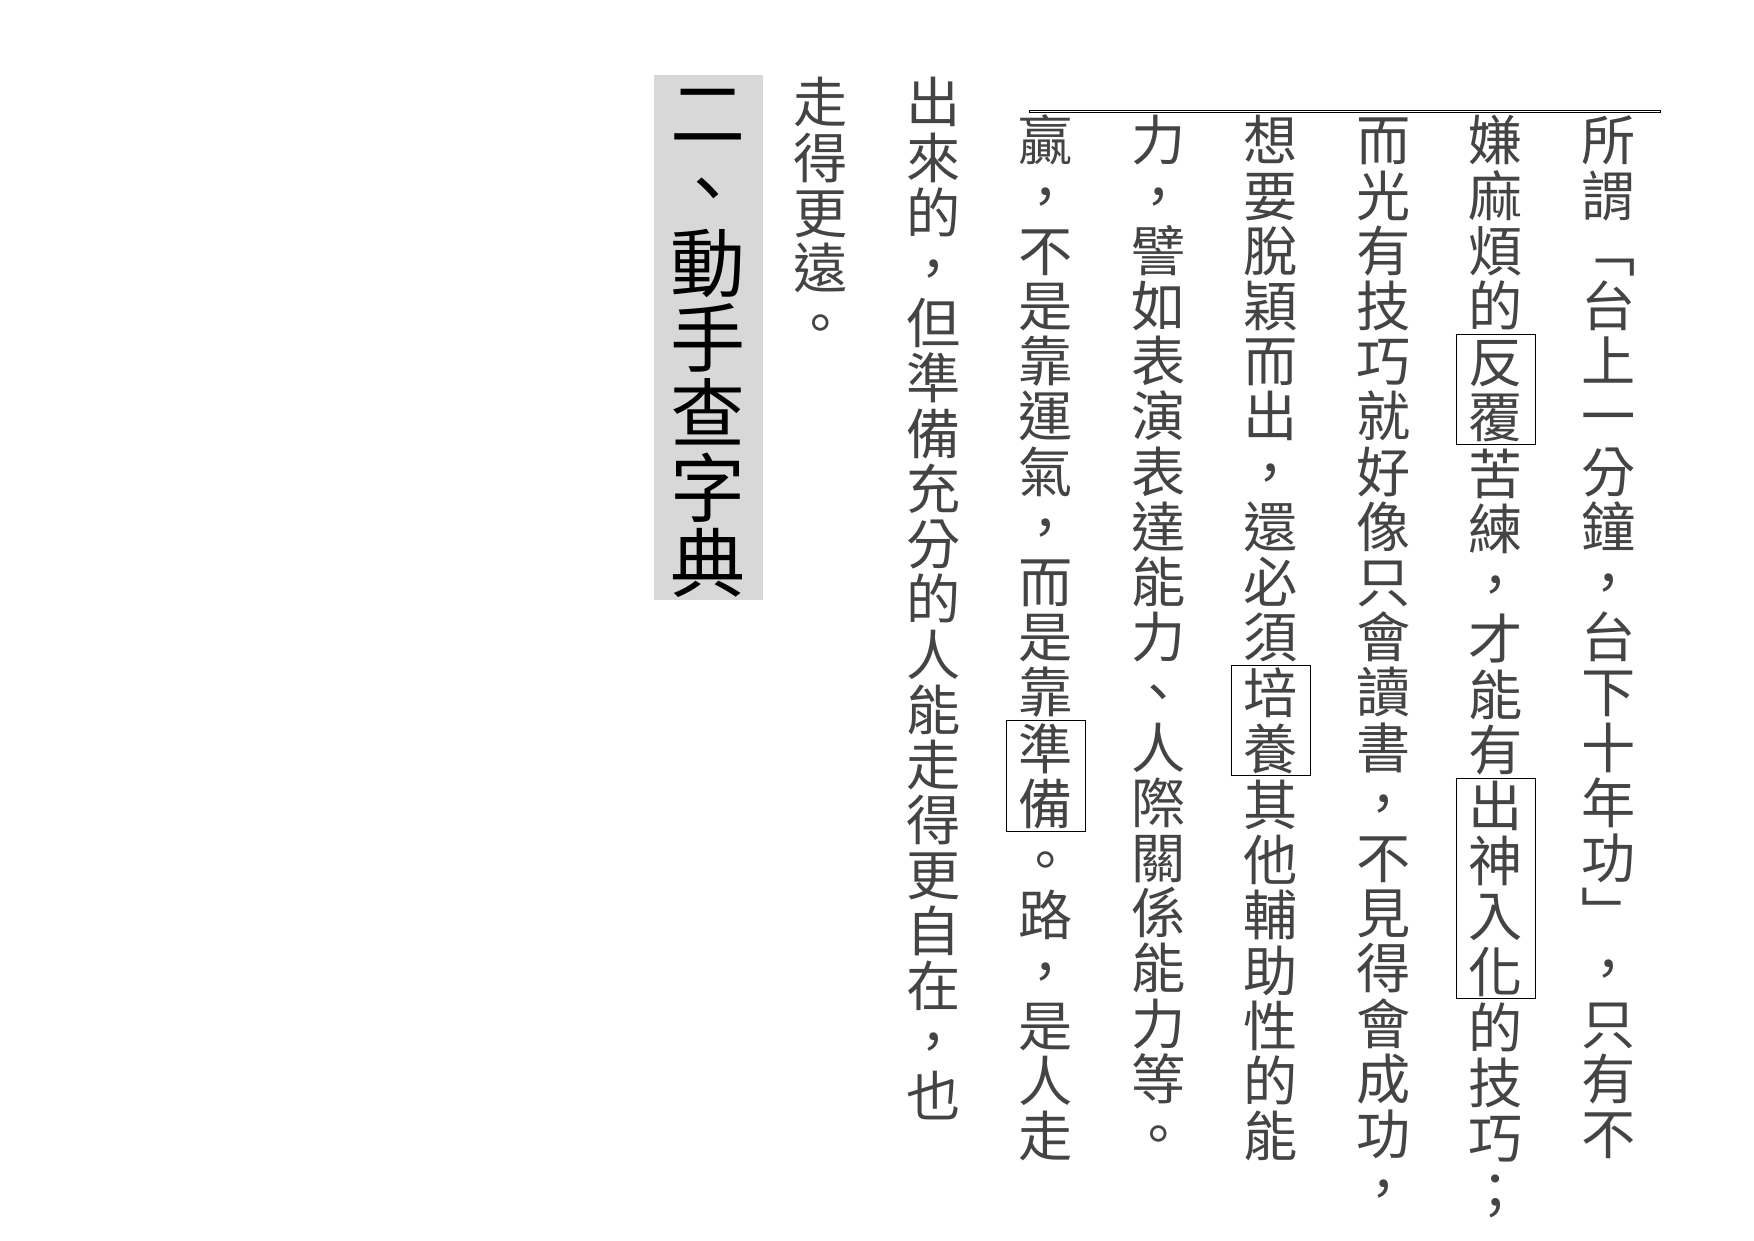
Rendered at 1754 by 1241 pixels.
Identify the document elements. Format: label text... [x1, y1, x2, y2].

text 二、動手查字典 [652, 75, 764, 1165]
text 贏，不是靠運氣，而是靠準備。路，是人走出來的，但準備充分的人能走得更自在，也走得更遠。 [764, 75, 1102, 1165]
